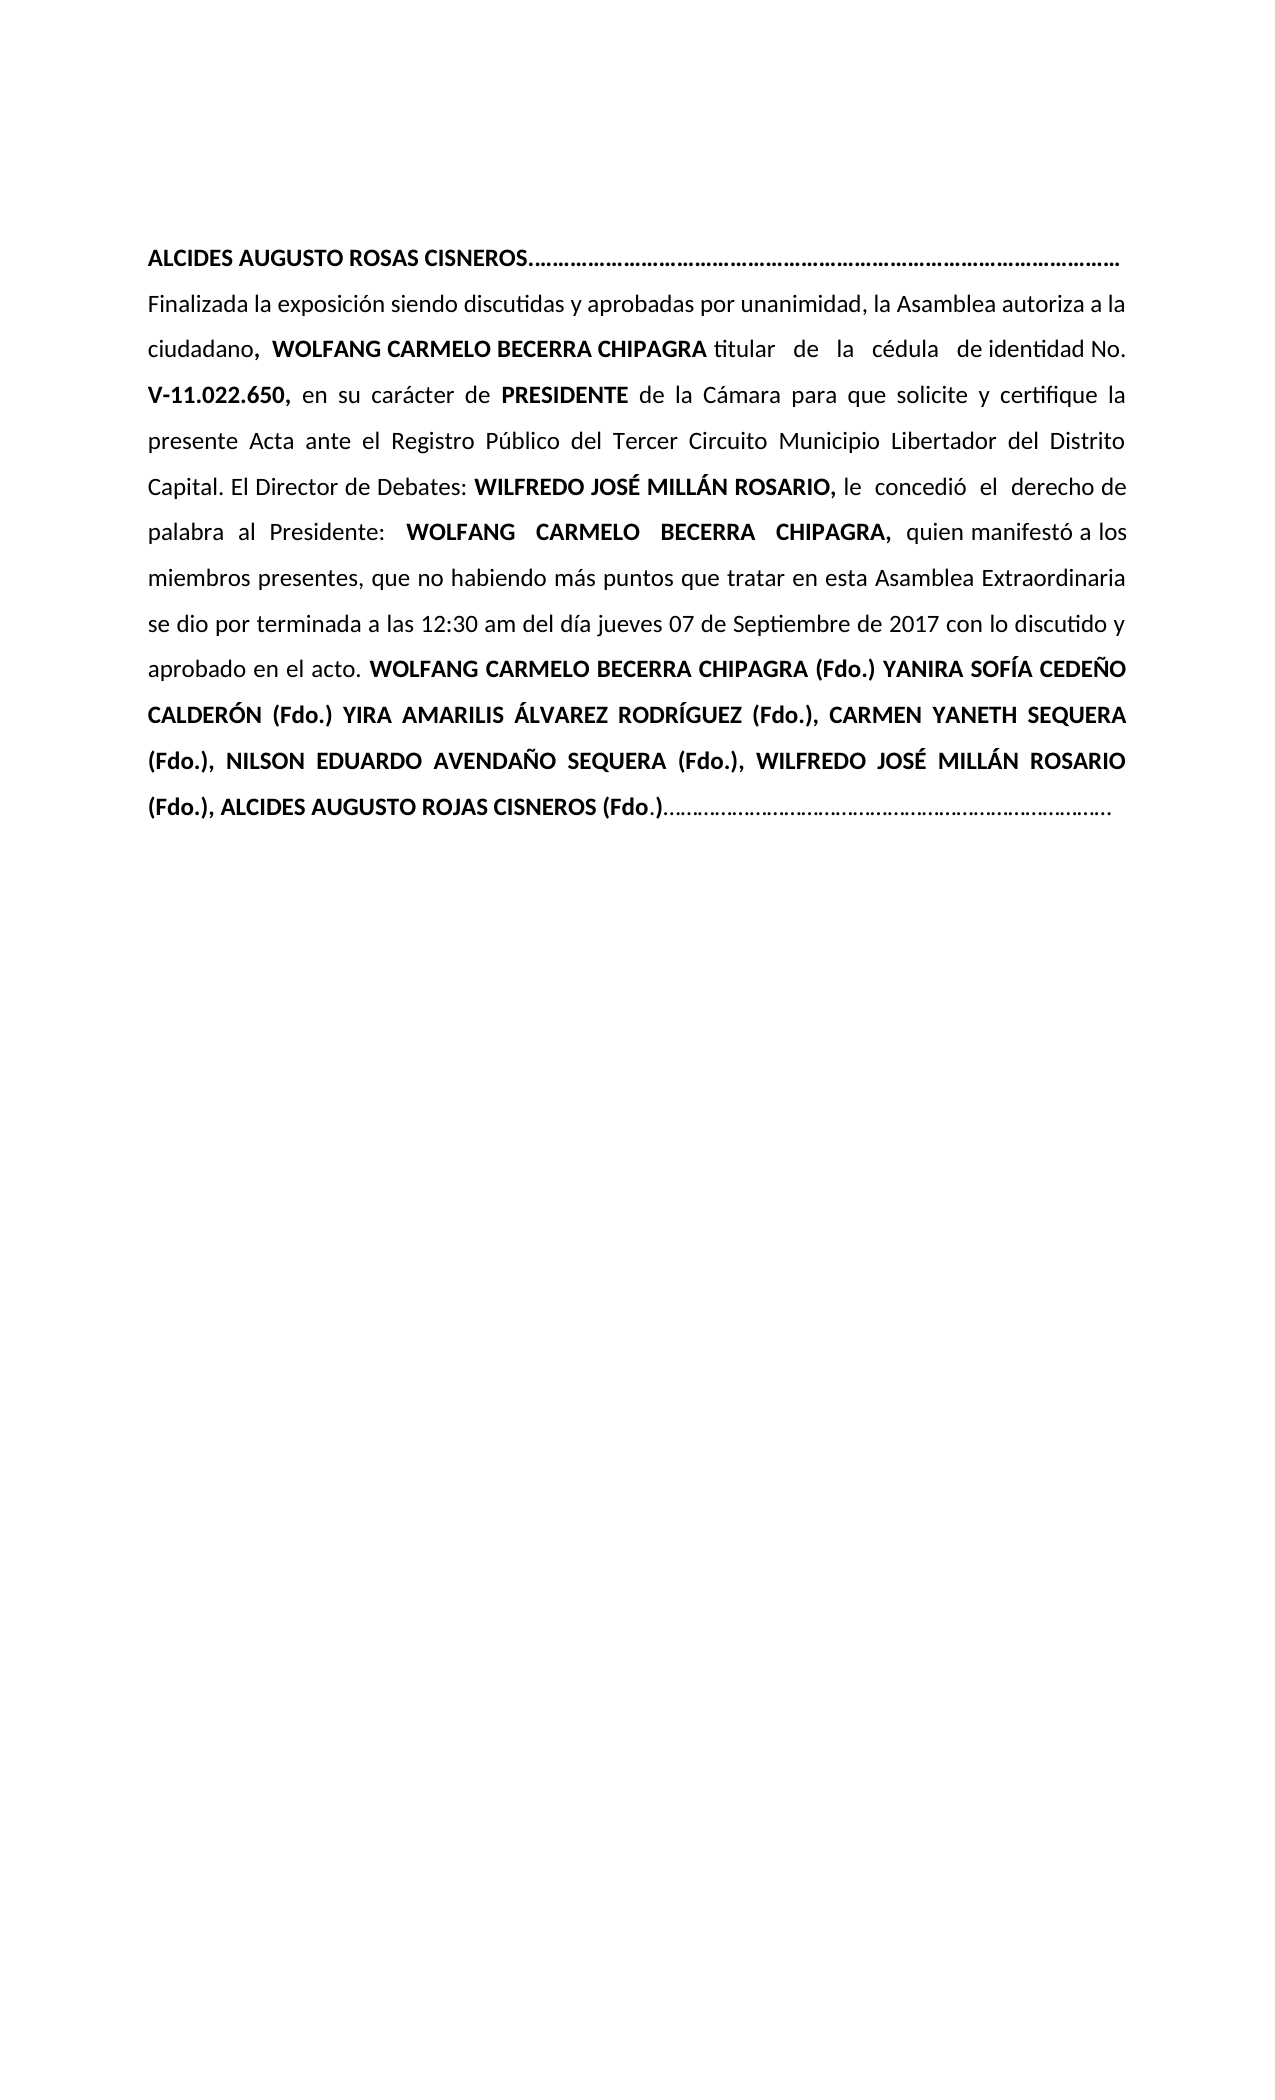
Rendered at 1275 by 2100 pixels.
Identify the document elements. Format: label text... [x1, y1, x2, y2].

text Finalizada la exposición siendo discutidas y aprobadas por unanimidad, la Asamblea autoriza a la ciudadano, WOLFANG CARMELO BECERRA CHIPAGRA titular de la cédula de identidad No. V-11.022.650, en su carácter de PRESIDENTE de la Cámara para que solicite y certifique la presente Acta ante el Registro Público del Tercer Circuito Municipio Libertador del Distrito Capital. El Director de Debates: WILFREDO JOSÉ MILLÁN ROSARIO, le concedió el derecho de palabra al Presidente: WOLFANG CARMELO BECERRA CHIPAGRA, quien manifestó a los miembros presentes, que no habiendo más puntos que tratar en esta Asamblea Extraordinaria se dio por terminada a las 12:30 am del día jueves 07 de Septiembre de 2017 con lo discutido y aprobado en el acto. WOLFANG CARMELO BECERRA CHIPAGRA (Fdo.) YANIRA SOFÍA CEDEÑO CALDERÓN (Fdo.) YIRA AMARILIS ÁLVAREZ RODRÍGUEZ (Fdo.), CARMEN YANETH SEQUERA (Fdo.), NILSON EDUARDO AVENDAÑO SEQUERA (Fdo.), WILFREDO JOSÉ MILLÁN ROSARIO (Fdo.), ALCIDES AUGUSTO ROJAS CISNEROS (Fdo.)…………………………………………………………………… [148, 288, 1127, 821]
text ALCIDES AUGUSTO ROSAS CISNEROS.……………………………………………………………………………………… [148, 242, 1127, 272]
